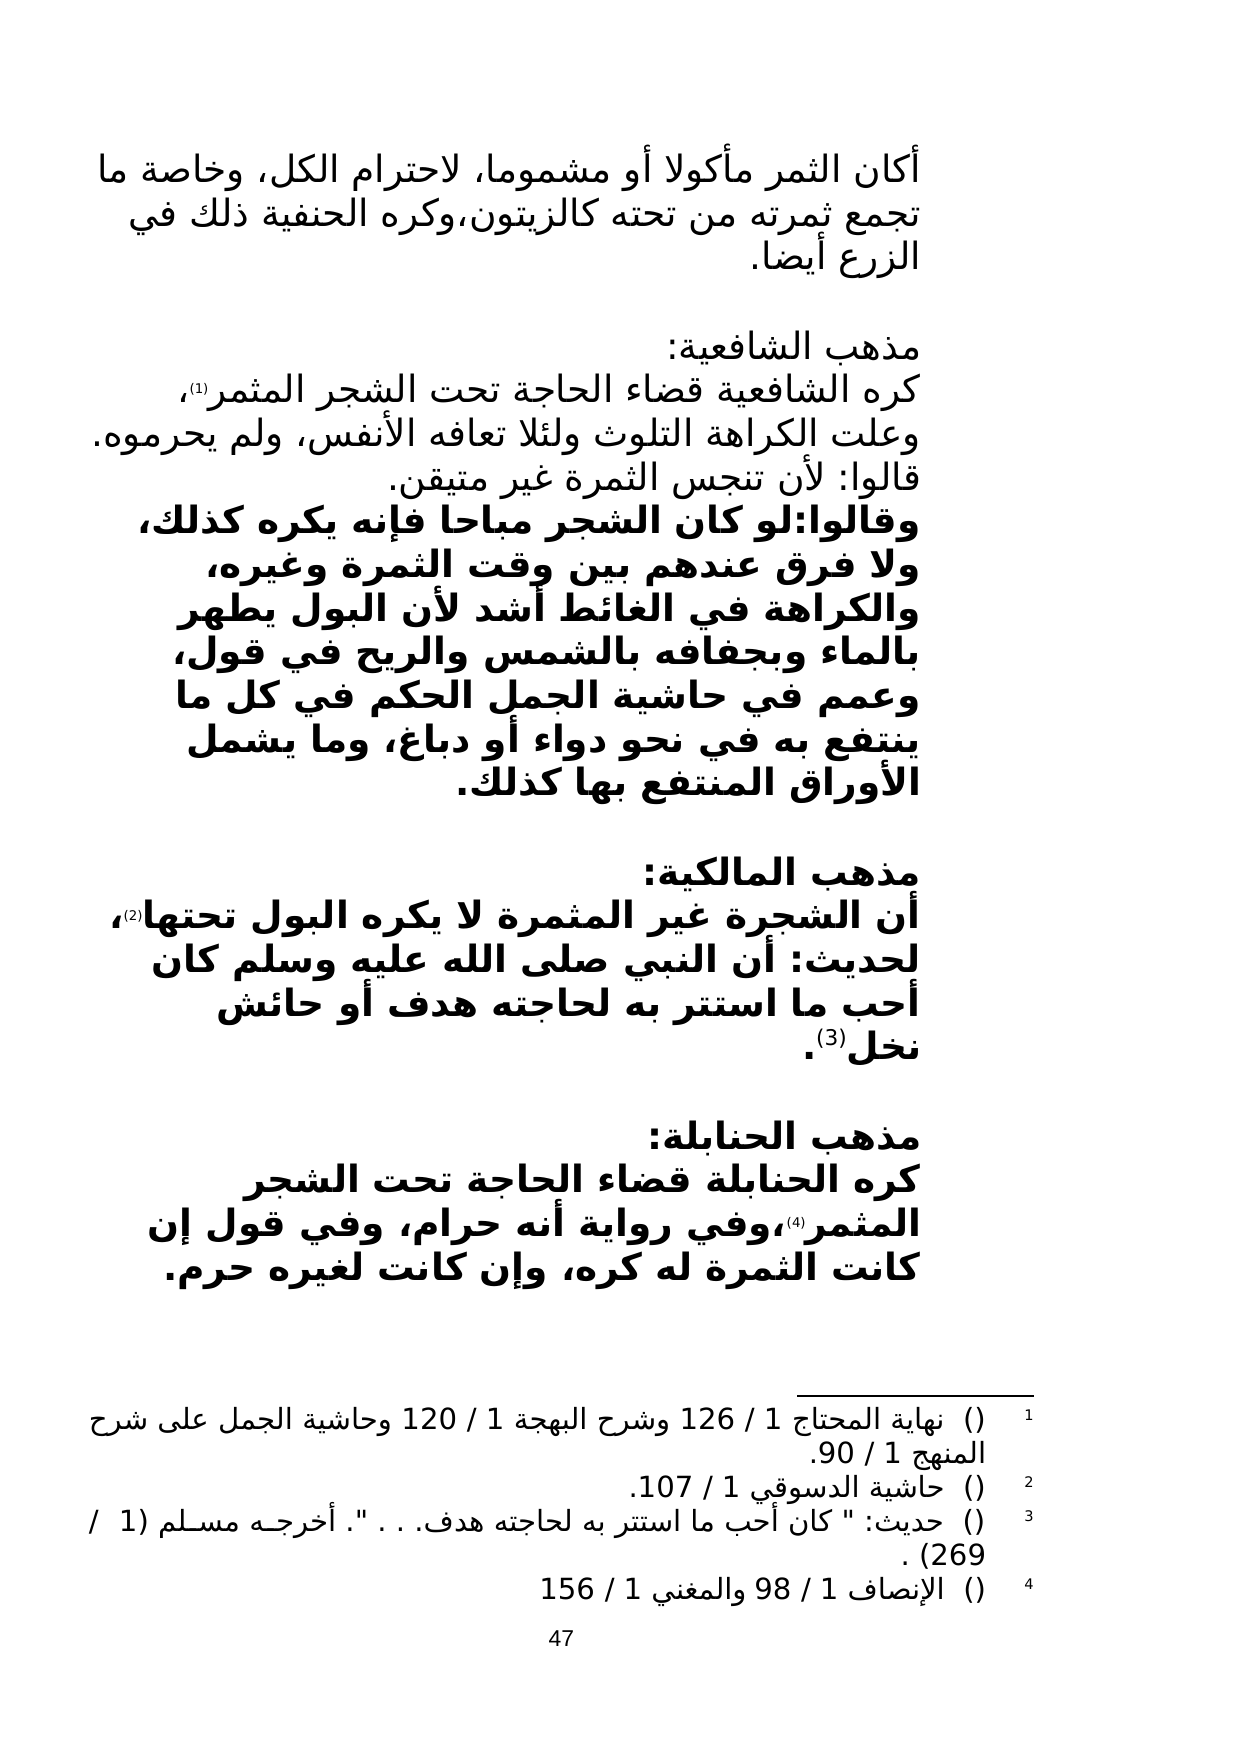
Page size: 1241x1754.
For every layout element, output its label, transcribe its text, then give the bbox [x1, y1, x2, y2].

list أن الشجرة غير المثمرة لا يكره البول تحتها()، لحديث: أن النبي صلى الله عليه وسلم كان أحب ما استتر به لحاجته هدف أو حائش نخل(). [89, 894, 921, 1069]
list مذهب الشافعية: [89, 324, 921, 368]
list مذهب المالكية: [89, 850, 921, 894]
list كره الحنابلة قضاء الحاجة تحت الشجر المثمر()،وفي رواية أنه حرام، وفي قول إن كانت الثمرة له كره، وإن كانت لغيره حرم. [89, 1158, 921, 1289]
list كره الشافعية قضاء الحاجة تحت الشجر المثمر()، وعلت الكراهة التلوث ولئلا تعافه الأنفس، ولم يحرموه. [89, 368, 921, 455]
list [89, 148, 921, 279]
list مذهب الحنابلة: [89, 1114, 921, 1158]
list وقالوا:لو كان الشجر مباحا فإنه يكره كذلك، ولا فرق عندهم بين وقت الثمرة وغيره، والكراهة في الغائط أشد لأن البول يطهر بالماء وبجفافه بالشمس والريح في قول، وعمم في حاشية الجمل الحكم في كل ما ينتفع به في نحو دواء أو دباغ، وما يشمل الأوراق المنتفع بها كذلك. [89, 499, 921, 804]
list قالوا: لأن تنجس الثمرة غير متيقن. [89, 455, 921, 499]
